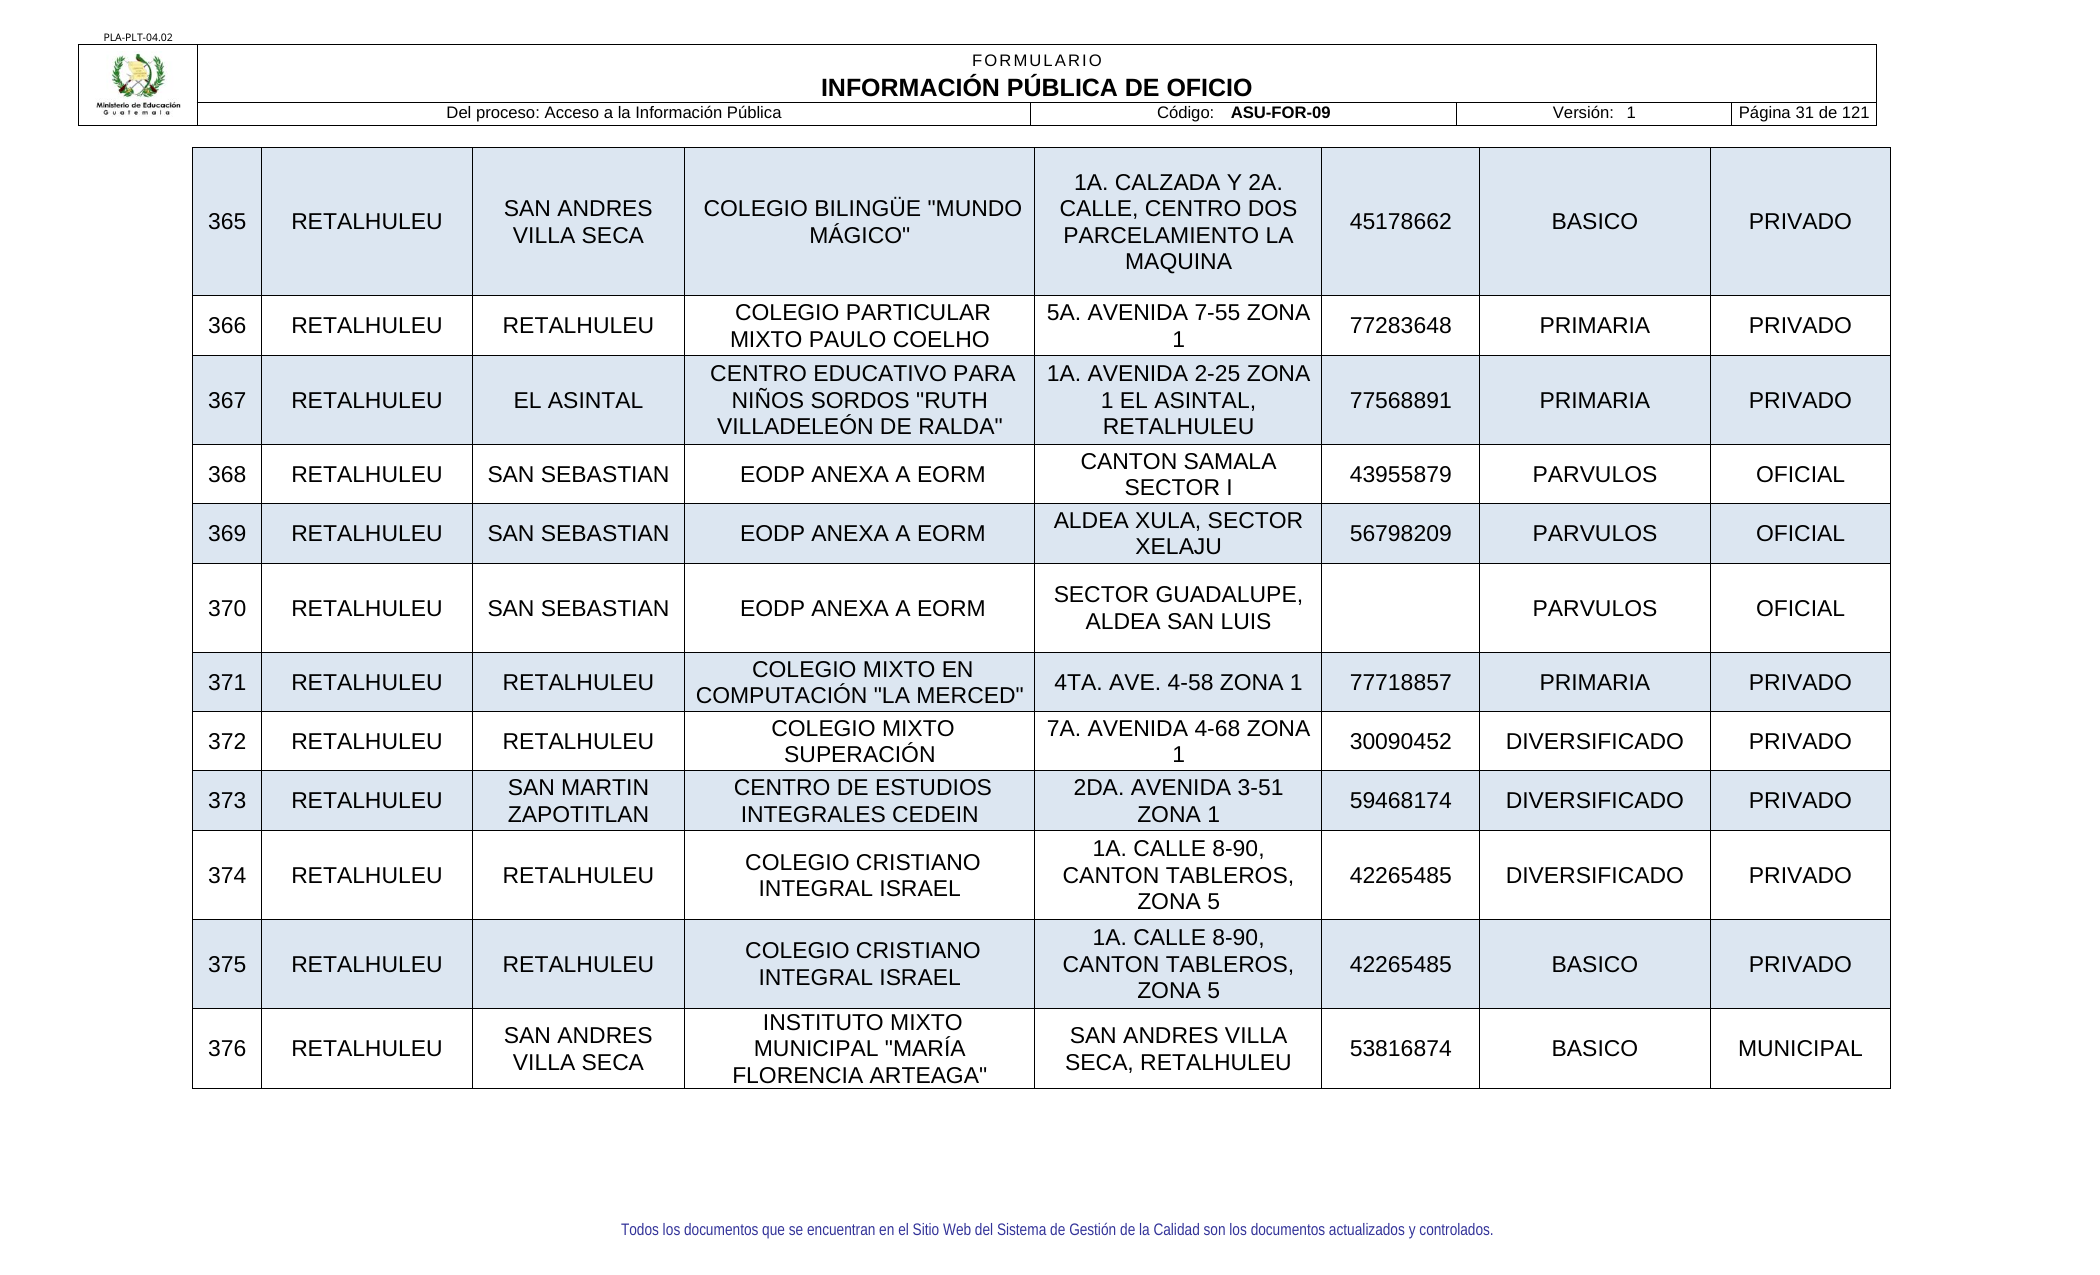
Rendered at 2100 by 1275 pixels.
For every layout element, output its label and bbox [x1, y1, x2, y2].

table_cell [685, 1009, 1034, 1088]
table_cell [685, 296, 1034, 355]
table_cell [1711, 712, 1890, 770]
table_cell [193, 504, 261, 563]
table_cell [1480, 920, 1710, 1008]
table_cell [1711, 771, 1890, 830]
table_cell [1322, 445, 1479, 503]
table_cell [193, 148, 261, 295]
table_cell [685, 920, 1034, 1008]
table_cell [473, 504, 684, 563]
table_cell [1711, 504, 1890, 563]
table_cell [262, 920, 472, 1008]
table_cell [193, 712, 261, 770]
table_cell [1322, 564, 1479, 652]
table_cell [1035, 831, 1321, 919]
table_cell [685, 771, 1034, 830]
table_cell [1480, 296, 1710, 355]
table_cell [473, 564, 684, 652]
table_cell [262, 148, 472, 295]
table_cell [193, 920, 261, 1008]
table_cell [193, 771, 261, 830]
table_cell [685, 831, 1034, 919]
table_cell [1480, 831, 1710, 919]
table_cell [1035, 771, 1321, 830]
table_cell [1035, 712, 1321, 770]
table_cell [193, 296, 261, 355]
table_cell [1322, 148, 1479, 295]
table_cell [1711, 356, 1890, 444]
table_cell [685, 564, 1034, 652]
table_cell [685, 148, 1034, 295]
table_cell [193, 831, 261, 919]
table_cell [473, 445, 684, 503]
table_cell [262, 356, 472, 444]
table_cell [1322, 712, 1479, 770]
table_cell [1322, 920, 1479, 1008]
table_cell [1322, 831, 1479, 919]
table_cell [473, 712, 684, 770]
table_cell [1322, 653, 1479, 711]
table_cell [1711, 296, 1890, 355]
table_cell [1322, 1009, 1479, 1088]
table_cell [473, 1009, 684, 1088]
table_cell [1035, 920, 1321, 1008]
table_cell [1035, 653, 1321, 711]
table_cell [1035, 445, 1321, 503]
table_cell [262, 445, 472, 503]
picture [95, 51, 181, 117]
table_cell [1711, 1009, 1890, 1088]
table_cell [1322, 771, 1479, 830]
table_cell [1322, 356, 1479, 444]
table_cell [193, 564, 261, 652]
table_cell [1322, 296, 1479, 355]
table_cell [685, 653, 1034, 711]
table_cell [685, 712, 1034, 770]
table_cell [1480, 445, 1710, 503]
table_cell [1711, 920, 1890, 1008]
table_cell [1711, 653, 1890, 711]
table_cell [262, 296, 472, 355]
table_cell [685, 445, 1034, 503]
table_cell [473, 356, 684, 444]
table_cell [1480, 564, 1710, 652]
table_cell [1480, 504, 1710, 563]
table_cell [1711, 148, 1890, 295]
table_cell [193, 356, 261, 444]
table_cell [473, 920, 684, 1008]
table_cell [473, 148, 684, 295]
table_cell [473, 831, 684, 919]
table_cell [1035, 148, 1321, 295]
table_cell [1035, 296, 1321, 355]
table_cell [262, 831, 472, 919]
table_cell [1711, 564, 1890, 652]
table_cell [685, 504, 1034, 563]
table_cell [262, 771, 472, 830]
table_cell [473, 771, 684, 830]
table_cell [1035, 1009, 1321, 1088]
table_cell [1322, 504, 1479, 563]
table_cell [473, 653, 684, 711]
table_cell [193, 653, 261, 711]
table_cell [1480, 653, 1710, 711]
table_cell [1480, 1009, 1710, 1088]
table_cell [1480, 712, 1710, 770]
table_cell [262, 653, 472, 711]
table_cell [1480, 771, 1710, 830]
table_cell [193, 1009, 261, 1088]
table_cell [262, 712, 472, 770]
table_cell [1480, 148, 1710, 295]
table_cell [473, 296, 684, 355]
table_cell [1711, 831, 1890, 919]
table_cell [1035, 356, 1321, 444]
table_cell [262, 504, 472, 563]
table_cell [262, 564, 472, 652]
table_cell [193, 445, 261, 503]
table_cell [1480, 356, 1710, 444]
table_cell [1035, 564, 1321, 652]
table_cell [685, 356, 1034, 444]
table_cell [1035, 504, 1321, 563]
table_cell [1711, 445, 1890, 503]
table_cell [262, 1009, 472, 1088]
